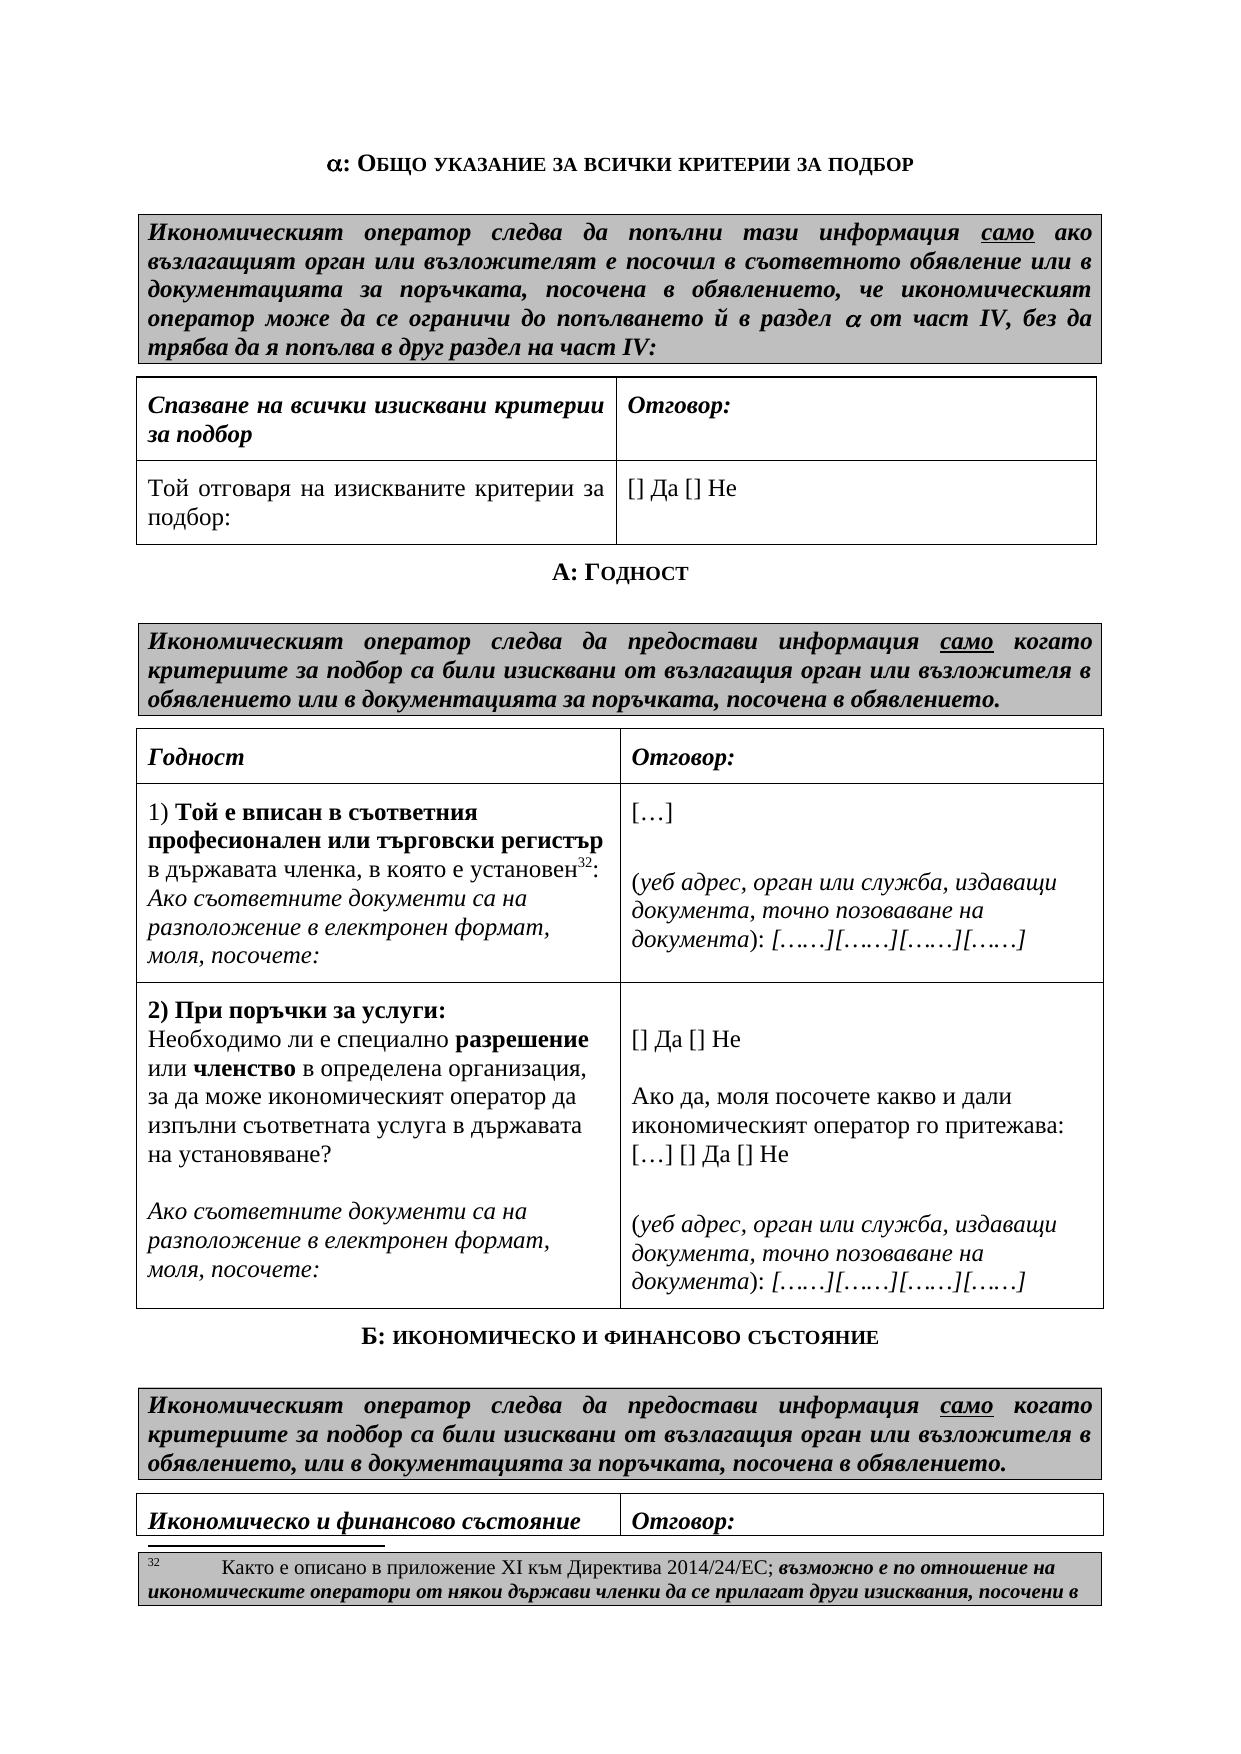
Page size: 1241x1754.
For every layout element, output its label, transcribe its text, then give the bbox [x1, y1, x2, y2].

table_cell [] Да [] Не Ако да, моля посочете какво и дали икономическият оператор го притежава: […] [] Да [] Не (уеб адрес, орган или служба, издаващи документа, точно позоваване на документа): [……][……][……][……] [621, 983, 1103, 1308]
table_header Отговор: [621, 729, 1103, 783]
table_header Спазване на всички изисквани критерии за подбор [137, 378, 616, 460]
text Икономическият оператор следва да попълни тази информация само ако възлагащият орган или възложителят е посочил в съответното обявление или в документацията за поръчката, посочена в обявлението, че икономическият оператор може да се ограничи до попълването й в раздел от част ІV, без да трябва да я попълва в друг раздел на част ІV: [139, 215, 1101, 363]
table_header Отговор: [621, 1494, 1103, 1535]
text Б: икономическо и финансово състояние [148, 1321, 1093, 1350]
table_header Годност [137, 729, 620, 783]
table_cell Той отговаря на изискваните критерии за подбор: [137, 461, 616, 543]
text Икономическият оператор следва да предостави информация само когато критериите за подбор са били изисквани от възлагащия орган или възложителя в обявлението, или в документацията за поръчката, посочена в обявлението. [139, 1389, 1101, 1479]
table_cell 2) При поръчки за услуги: Необходимо ли е специално разрешение или членство в определена организация, за да може икономическият оператор да изпълни съответната услуга в държавата на установяване? Ако съответните документи са на разположение в електронен формат, моля, посочете: [137, 983, 620, 1308]
text А: Годност [148, 557, 1093, 586]
text : Общо указание за всички критерии за подбор [148, 148, 1093, 176]
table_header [137, 1494, 620, 1535]
table_cell […] (уеб адрес, орган или служба, издаващи документа, точно позоваване на документа): [……][……][……][……] [621, 784, 1103, 982]
table_cell [] Да [] Не [617, 461, 1096, 543]
text Икономическият оператор следва да предостави информация само когато критериите за подбор са били изисквани от възлагащия орган или възложителя в обявлението или в документацията за поръчката, посочена в обявлението. [139, 624, 1101, 715]
table_cell 1) Той е вписан в съответния професионален или търговски регистър в държавата членка, в която е установен: Ако съответните документи са на разположение в електронен формат, моля, посочете: [137, 784, 620, 982]
table_header Отговор: [617, 378, 1096, 460]
